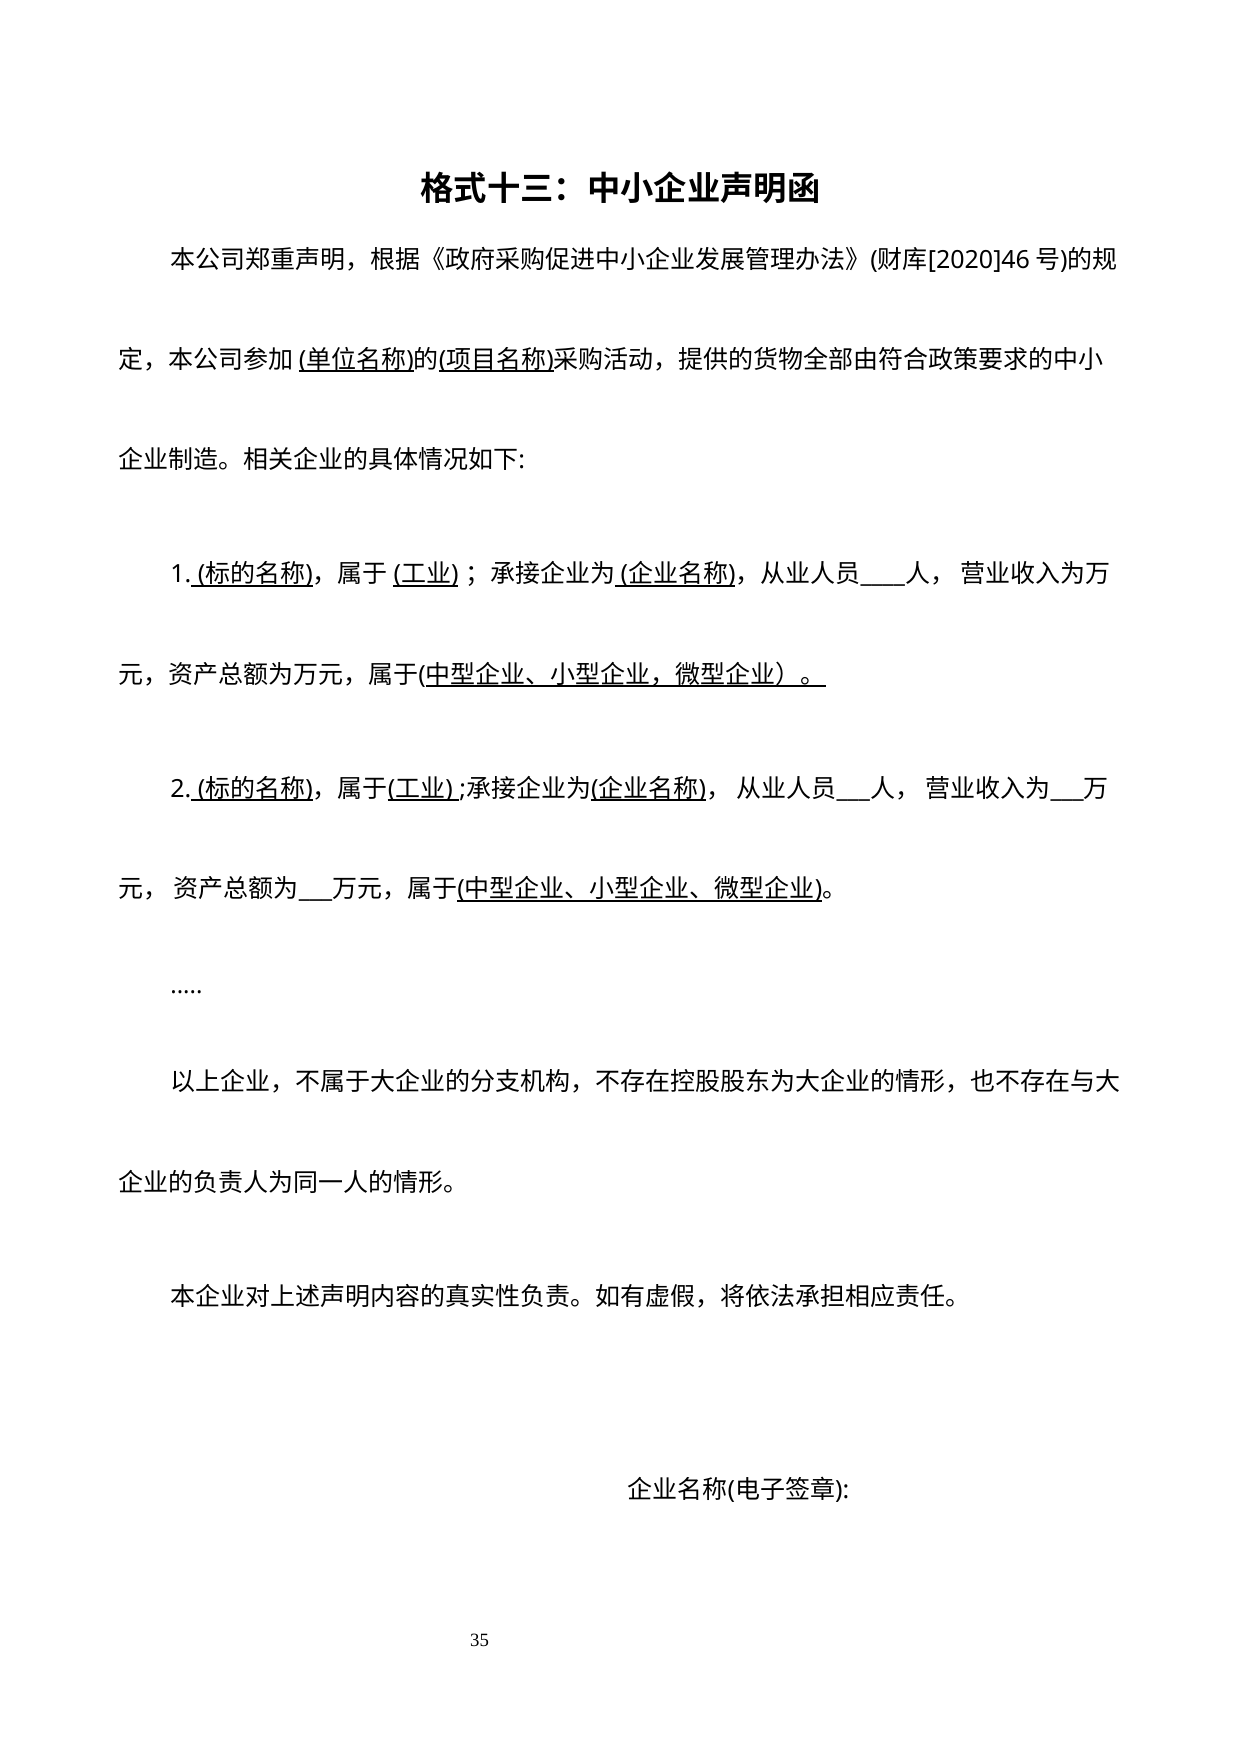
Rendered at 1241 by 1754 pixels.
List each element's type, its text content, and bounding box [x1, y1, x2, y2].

text 以上企业，不属于大企业的分支机构，不存在控股股东为大企业的情形，也不存在与大企业的负责人为同一人的情形。 [118, 1046, 1122, 1213]
text 企业名称(电子签章): [118, 1454, 1122, 1521]
text 本企业对上述声明内容的真实性负责。如有虚假，将依法承担相应责任。 [118, 1261, 1122, 1328]
text ..... [118, 967, 1122, 1001]
subtitle 格式十三：中小企业声明函 [118, 153, 1122, 219]
text 1. (标的名称)，属于 (工业) ；承接企业为 (企业名称)，从业人员____人， 营业收入为万元，资产总额为万元，属于(中型企业、小型企业，微型企业）。 [118, 538, 1122, 706]
text 本公司郑重声明，根据《政府采购促进中小企业发展管理办法》(财库[2020]46号)的规定，本公司参加 (单位名称)的(项目名称)采购活动，提供的货物全部由符合政策要求的中小企业制造。相关企业的具体情况如下: [118, 224, 1122, 491]
text 2. (标的名称)，属于(工业) ;承接企业为(企业名称)， 从业人员___人， 营业收入为___万元， 资产总额为___万元，属于(中型企业、小型企业、微型企业)。 [118, 753, 1122, 920]
